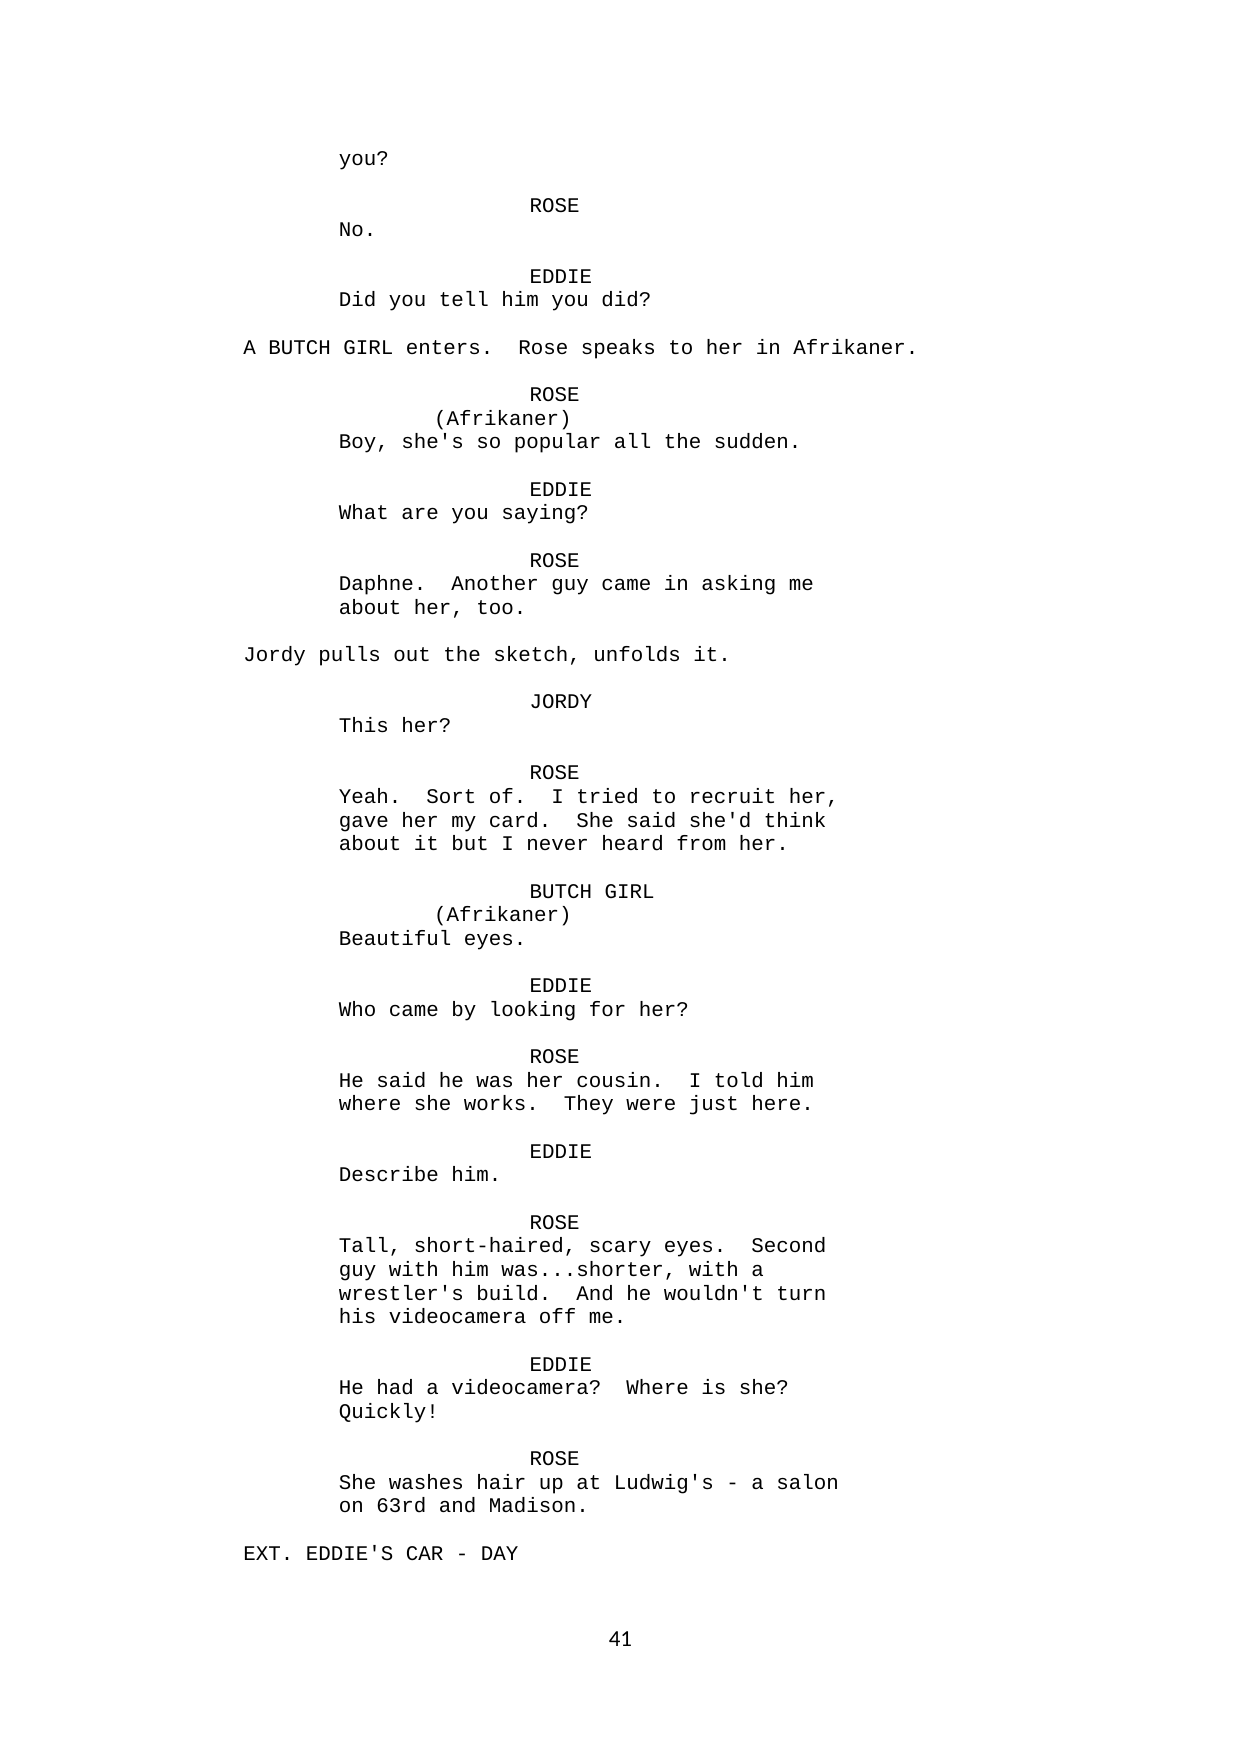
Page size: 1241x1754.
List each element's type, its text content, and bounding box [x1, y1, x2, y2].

text This her? [148, 715, 1093, 739]
text JORDY [148, 691, 1093, 715]
text Beautiful eyes. [148, 928, 1093, 952]
text Jordy pulls out the sketch, unfolds it. [148, 644, 1093, 668]
text EDDIE [148, 479, 1093, 502]
text Tall, short-haired, scary eyes. Second [148, 1235, 1093, 1259]
text ROSE [148, 549, 1093, 573]
text guy with him was...shorter, with a [148, 1259, 1093, 1283]
text ROSE [148, 1046, 1093, 1070]
text about it but I never heard from her. [148, 833, 1093, 857]
text He had a videocamera? Where is she? [148, 1377, 1093, 1401]
text No. [148, 218, 1093, 242]
text ROSE [148, 1448, 1093, 1472]
text ROSE [148, 195, 1093, 218]
text EDDIE [148, 266, 1093, 289]
text (Afrikaner) [148, 904, 1093, 928]
text his videocamera off me. [148, 1306, 1093, 1330]
text gave her my card. She said she'd think [148, 810, 1093, 833]
text Yeah. Sort of. I tried to recruit her, [148, 786, 1093, 810]
text about her, too. [148, 597, 1093, 621]
text EXT. EDDIE'S CAR - DAY [148, 1543, 1093, 1566]
text wrestler's build. And he wouldn't turn [148, 1283, 1093, 1306]
text you? [148, 148, 1093, 171]
text BUTCH GIRL [148, 881, 1093, 904]
text ROSE [148, 1212, 1093, 1235]
text EDDIE [148, 1141, 1093, 1164]
text Describe him. [148, 1164, 1093, 1188]
text on 63rd and Madison. [148, 1495, 1093, 1519]
text (Afrikaner) [148, 408, 1093, 431]
text EDDIE [148, 1353, 1093, 1377]
text What are you saying? [148, 502, 1093, 526]
text Who came by looking for her? [148, 999, 1093, 1022]
text Did you tell him you did? [148, 289, 1093, 313]
text ROSE [148, 384, 1093, 408]
text He said he was her cousin. I told him [148, 1070, 1093, 1093]
text EDDIE [148, 975, 1093, 999]
text Daphne. Another guy came in asking me [148, 573, 1093, 597]
text A BUTCH GIRL enters. Rose speaks to her in Afrikaner. [148, 337, 1093, 360]
text ROSE [148, 762, 1093, 786]
text Boy, she's so popular all the sudden. [148, 431, 1093, 455]
text Quickly! [148, 1401, 1093, 1424]
text She washes hair up at Ludwig's - a salon [148, 1472, 1093, 1495]
text where she works. They were just here. [148, 1093, 1093, 1117]
